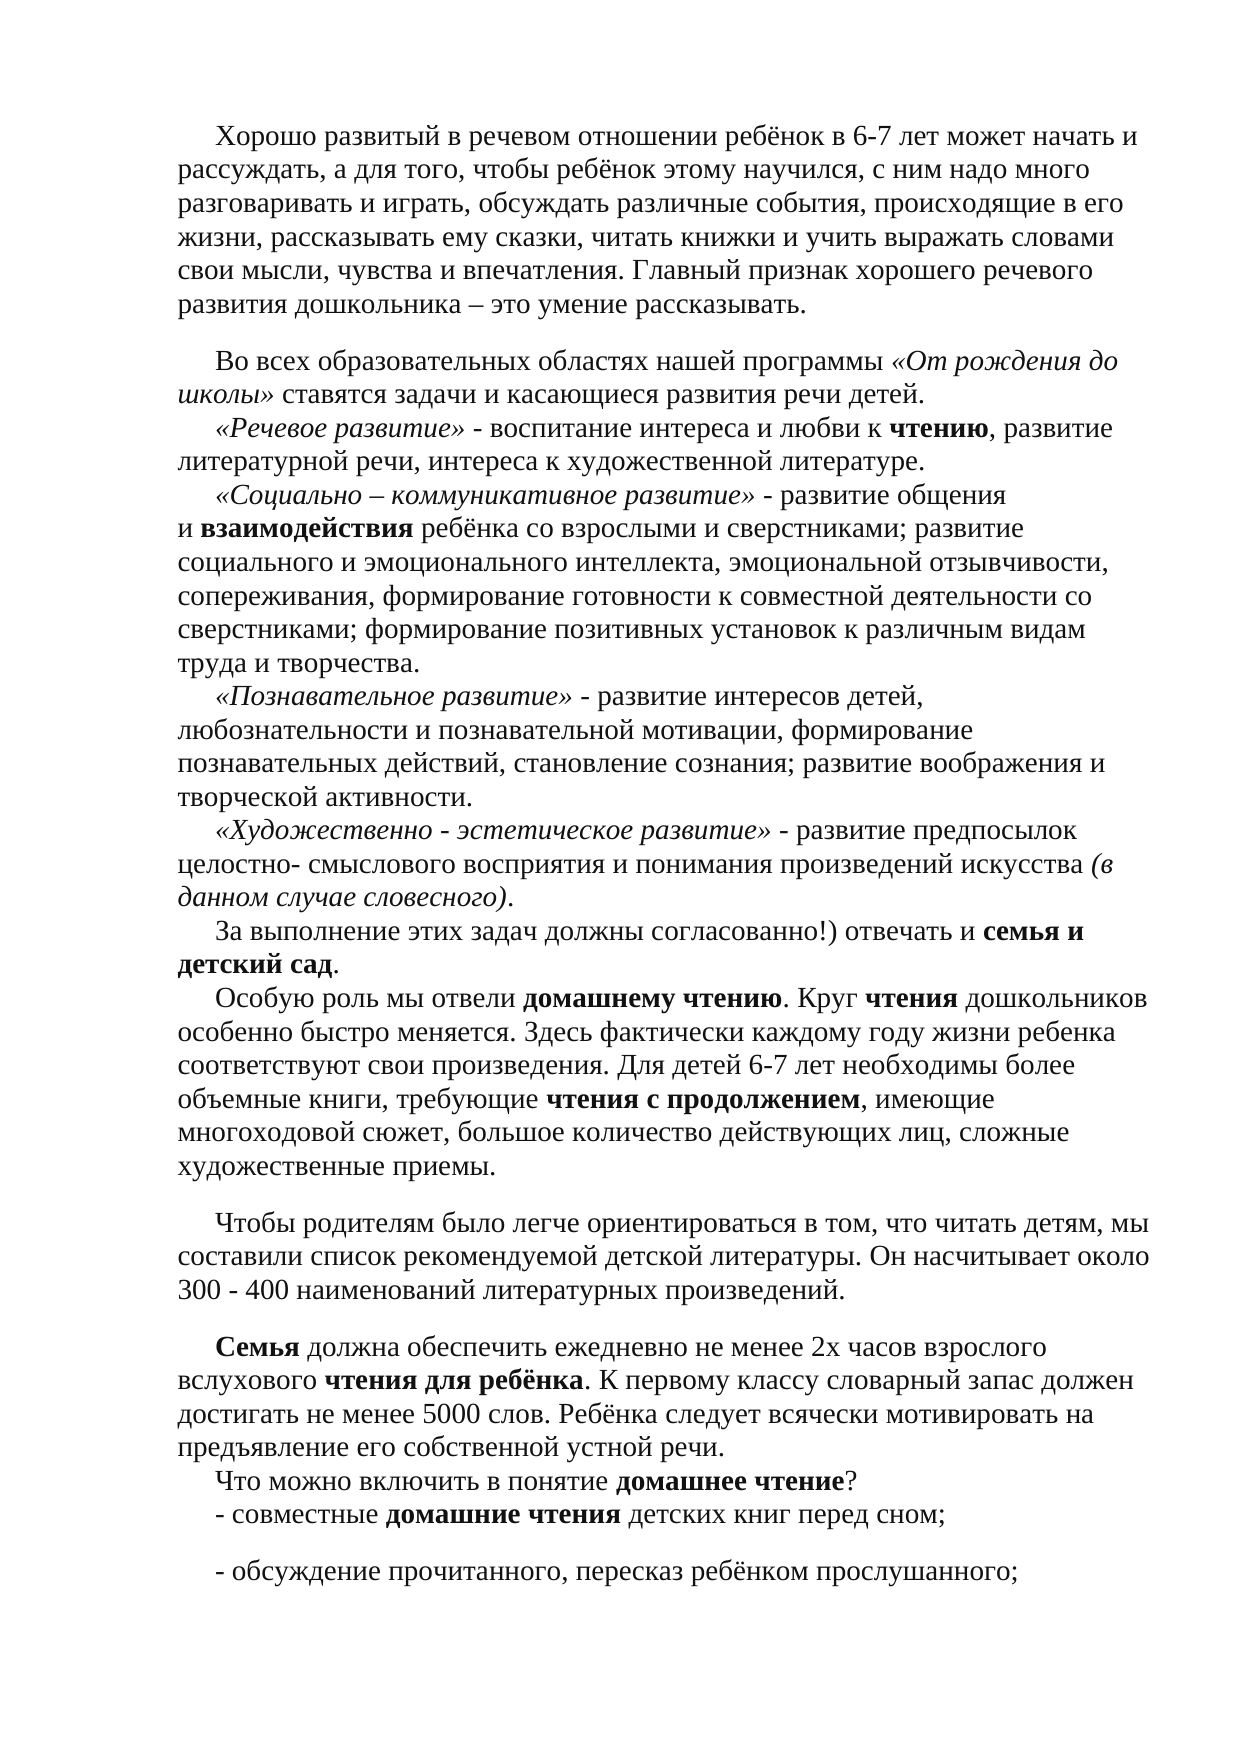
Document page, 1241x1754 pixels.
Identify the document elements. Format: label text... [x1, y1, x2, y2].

text - обсуждение прочитанного, пересказ ребёнком прослушанного; [177, 1553, 1152, 1587]
text - совместные домашние чтения детских книг перед сном; [177, 1497, 1152, 1530]
text Чтобы родителям было легче ориентироваться в том, что читать детям, мы составили список рекомендуемой детской литературы. Он насчитывает около 300 - 400 наименований литературных произведений. [177, 1205, 1152, 1305]
text «Художественно - эстетическое развитие» - развитие предпосылок целостно- смыслового восприятия и понимания произведений искусства (в данном случае словесного). [177, 812, 1152, 913]
text Семья должна обеспечить ежедневно не менее 2х часов взрослого вслухового чтения для ребёнка. К первому классу словарный запас должен достигать не менее 5000 слов. Ребёнка следует всячески мотивировать на предъявление его собственной устной речи. [177, 1329, 1152, 1463]
text За выполнение этих задач должны согласованно!) отвечать и семья и детский сад. [177, 913, 1152, 980]
text Во всех образовательных областях нашей программы «От рождения до школы» ставятся задачи и касающиеся развития речи детей. [177, 343, 1152, 410]
text «Социально – коммуникативное развитие» - развитие общения и взаимодействия ребёнка со взрослыми и сверстниками; развитие социального и эмоционального интеллекта, эмоциональной отзывчивости, сопереживания, формирование готовности к совместной деятельности со сверстниками; формирование позитивных установок к различным видам труда и творчества. [177, 477, 1152, 678]
text «Речевое развитие» - воспитание интереса и любви к чтению, развитие литературной речи, интереса к художественной литературе. [177, 410, 1152, 477]
text Что можно включить в понятие домашнее чтение? [177, 1463, 1152, 1497]
text Хорошо развитый в речевом отношении ребёнок в 6-7 лет может начать и рассуждать, а для того, чтобы ребёнок этому научился, с ним надо много разговаривать и играть, обсуждать различные события, происходящие в его жизни, рассказывать ему сказки, читать книжки и учить выражать словами свои мысли, чувства и впечатления. Главный признак хорошего речевого развития дошкольника – это умение рассказывать. [177, 118, 1152, 319]
text «Познавательное развитие» - развитие интересов детей, любознательности и познавательной мотивации, формирование познавательных действий, становление сознания; развитие воображения и творческой активности. [177, 678, 1152, 812]
text Особую роль мы отвели домашнему чтению. Круг чтения дошкольников особенно быстро меняется. Здесь фактически каждому году жизни ребенка соответствуют свои произведения. Для детей 6-7 лет необходимы более объемные книги, требующие чтения с продолжением, имеющие многоходовой сюжет, большое количество действующих лиц, сложные художественные приемы. [177, 980, 1152, 1181]
